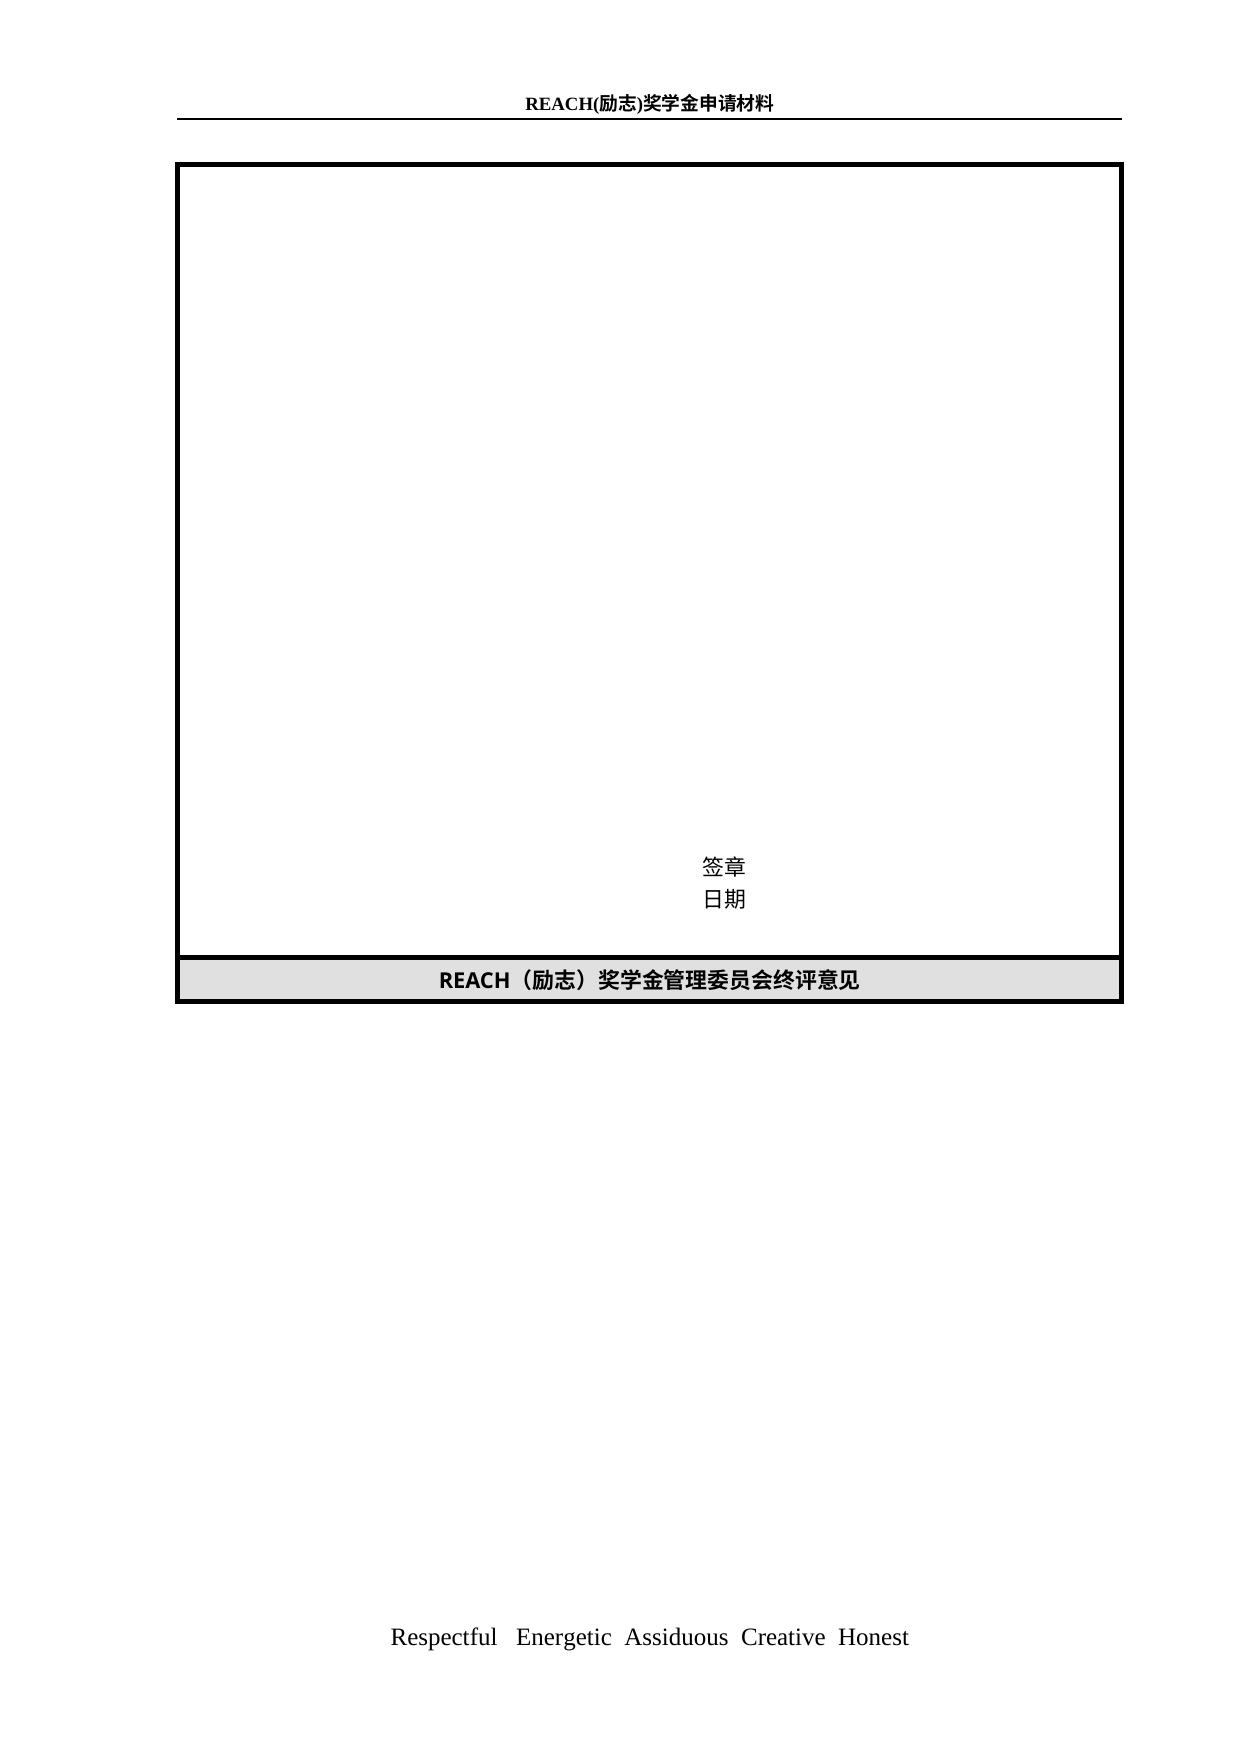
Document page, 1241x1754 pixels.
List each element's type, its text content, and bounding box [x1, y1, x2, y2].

table_cell REACH（励志）奖学金管理委员会终评意见 [180, 960, 1119, 999]
table_cell 签章 日期 [180, 167, 1119, 955]
